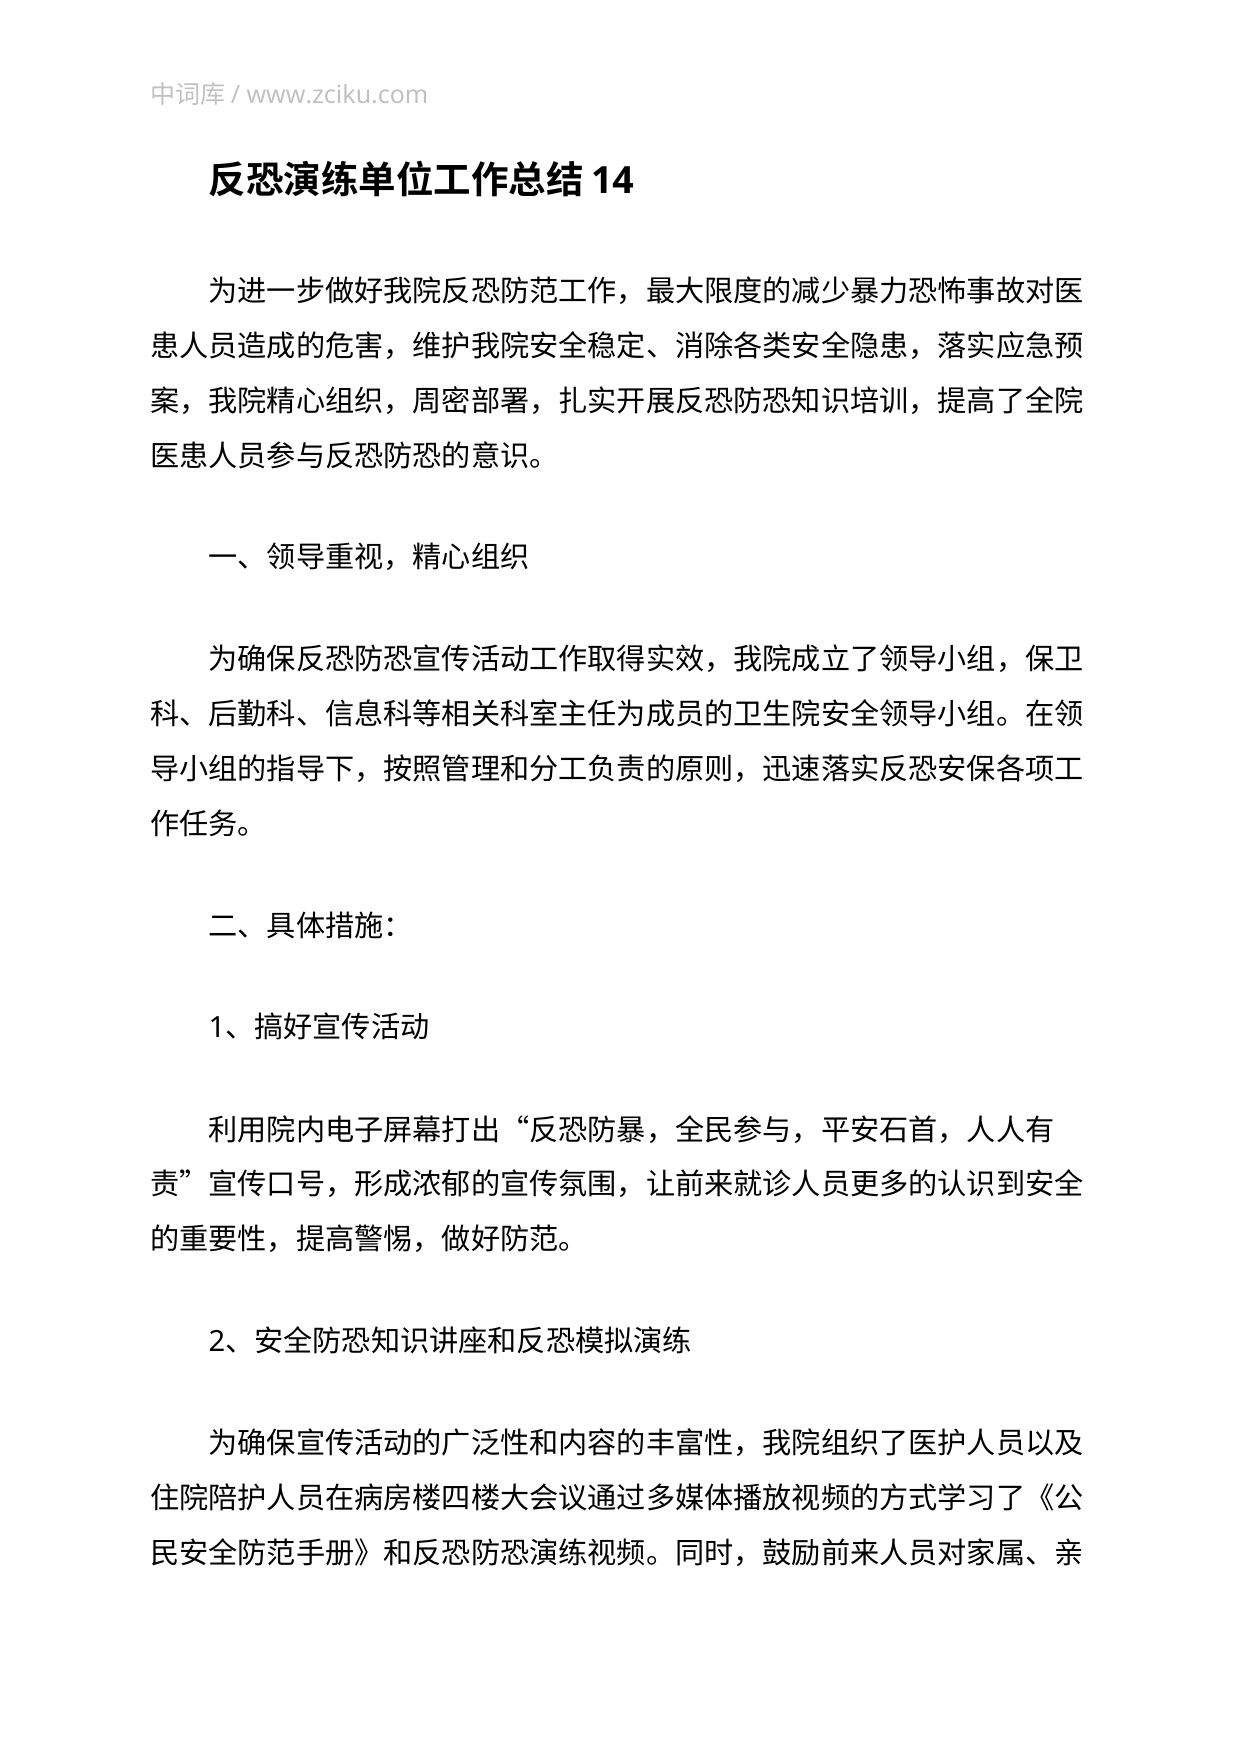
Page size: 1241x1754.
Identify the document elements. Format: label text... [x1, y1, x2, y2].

text 反恐演练单位工作总结14 [150, 150, 1090, 204]
text 为进一步做好我院反恐防范工作，最大限度的减少暴力恐怖事故对医患人员造成的危害，维护我院安全稳定、消除各类安全隐患，落实应急预案，我院精心组织，周密部署，扎实开展反恐防恐知识培训，提高了全院医患人员参与反恐防恐的意识。 [150, 268, 1090, 474]
text 利用院内电子屏幕打出“反恐防暴，全民参与，平安石首，人人有责”宣传口号，形成浓郁的宣传氛围，让前来就诊人员更多的认识到安全的重要性，提高警惕，做好防范。 [150, 1106, 1090, 1258]
text 二、具体措施： [150, 902, 1090, 944]
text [150, 1419, 1090, 1572]
text 为确保反恐防恐宣传活动工作取得实效，我院成立了领导小组，保卫科、后勤科、信息科等相关科室主任为成员的卫生院安全领导小组。在领导小组的指导下，按照管理和分工负责的原则，迅速落实反恐安保各项工作任务。 [150, 636, 1090, 843]
text 1、搞好宣传活动 [150, 1004, 1090, 1046]
text 一、领导重视，精心组织 [150, 534, 1090, 576]
text 2、安全防恐知识讲座和反恐模拟演练 [150, 1318, 1090, 1360]
